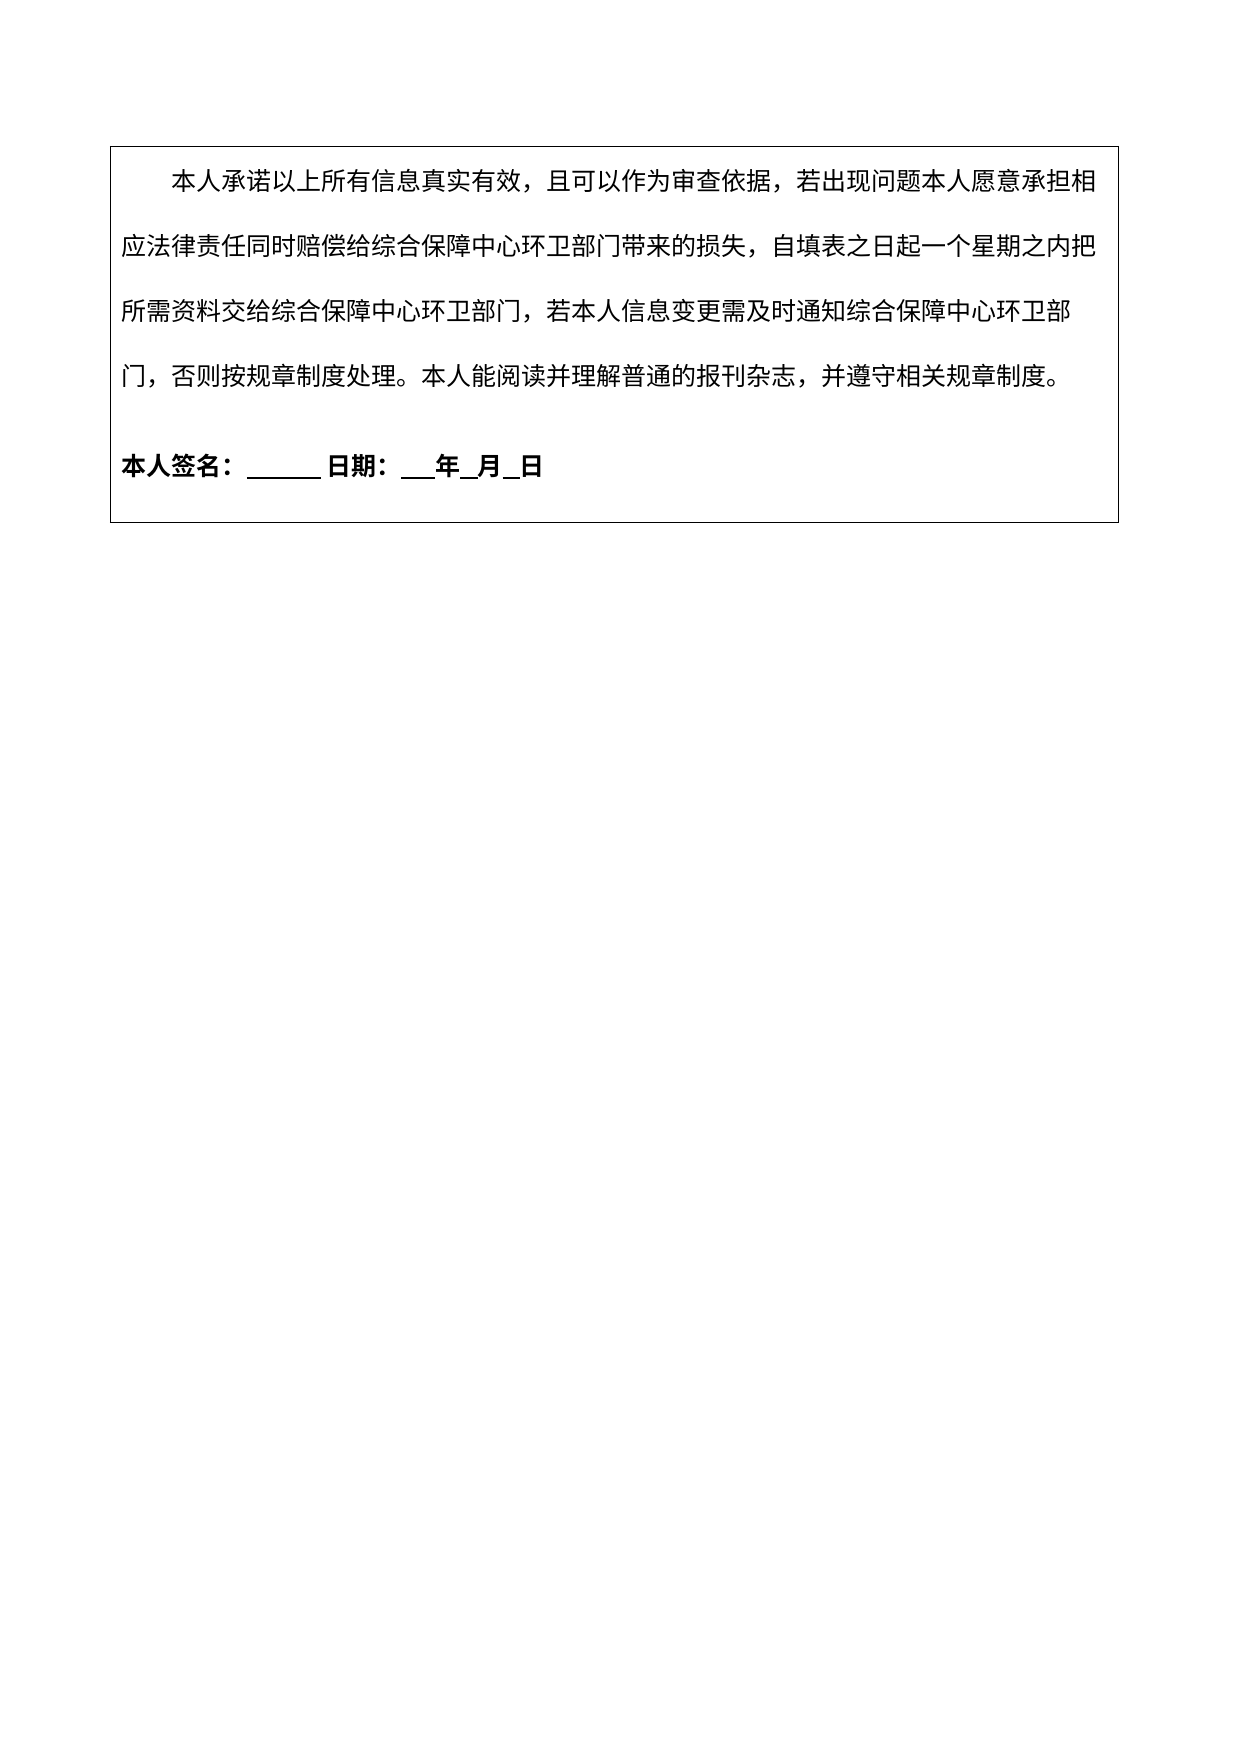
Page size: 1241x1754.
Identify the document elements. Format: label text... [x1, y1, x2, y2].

table_cell 本人承诺以上所有信息真实有效，且可以作为审查依据，若出现问题本人愿意承担相应法律责任同时赔偿给综合保障中心环卫部门带来的损失，自填表之日起一个星期之内把所需资料交给综合保障中心环卫部门，若本人信息变更需及时通知综合保障中心环卫部门，否则按规章制度处理。本人能阅读并理解普通的报刊杂志，并遵守相关规章制度。 本人签名： 日期： 年 月 日 [111, 147, 1118, 522]
